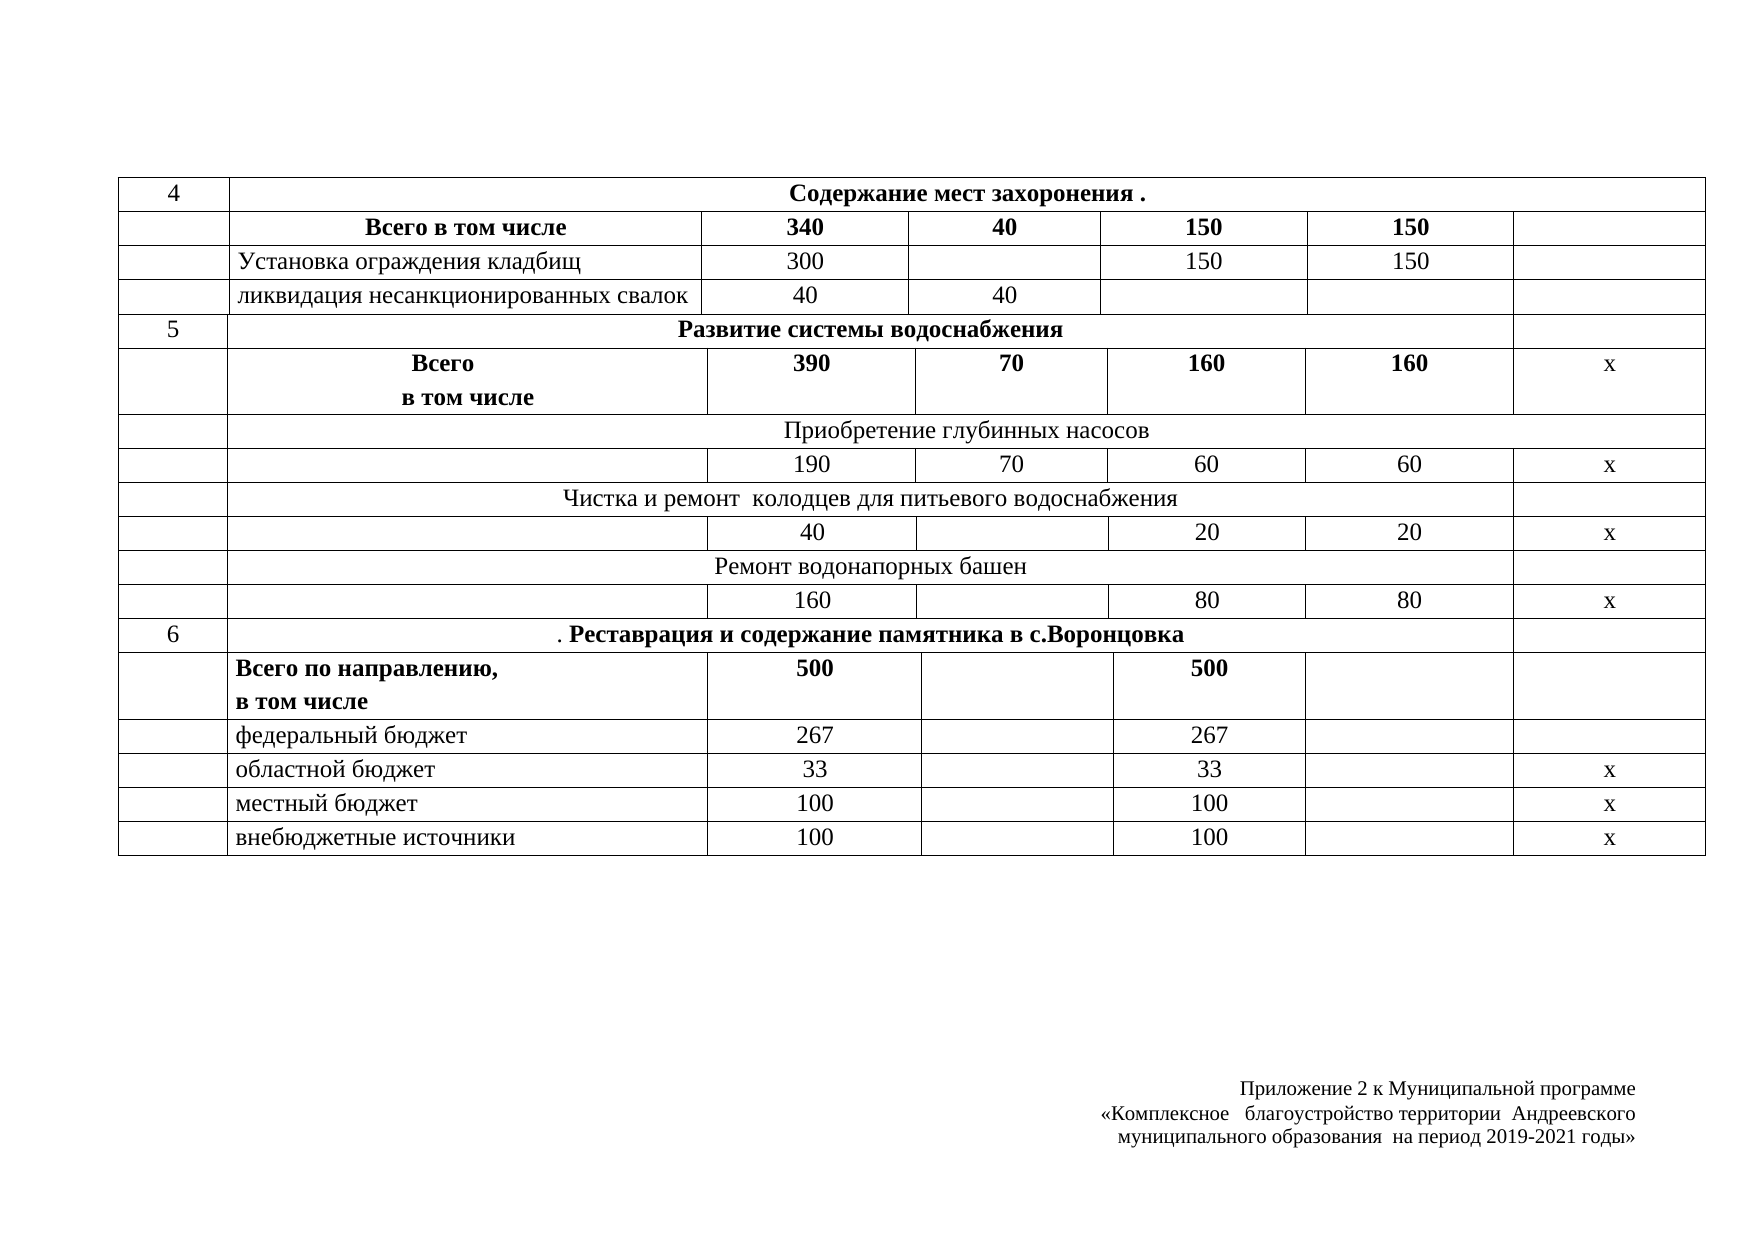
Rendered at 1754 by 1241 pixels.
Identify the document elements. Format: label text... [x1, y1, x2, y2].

table_cell Содержание мест захоронения . [230, 178, 1705, 211]
table_cell [119, 585, 227, 618]
table_cell 390 [708, 349, 915, 414]
table_cell 40 [708, 517, 916, 550]
table_cell [119, 788, 227, 821]
table_cell [1514, 212, 1705, 245]
table_cell 340 [702, 212, 908, 245]
table_cell 150 [1308, 212, 1513, 245]
table_cell [228, 449, 707, 482]
table_cell 60 [1306, 449, 1513, 482]
table_cell Чистка и ремонт колодцев для питьевого водоснабжения [228, 483, 1513, 516]
table_cell 267 [1114, 720, 1305, 753]
table_cell [1514, 315, 1705, 347]
table_cell [119, 517, 227, 550]
table_cell 100 [708, 822, 921, 855]
table_cell 20 [1306, 517, 1513, 550]
table_cell 40 [909, 280, 1100, 313]
table_cell Установка ограждения кладбищ [230, 246, 701, 279]
table_cell х [1514, 449, 1705, 482]
table_cell 70 [916, 449, 1107, 482]
table_cell 60 [1108, 449, 1305, 482]
table_cell 33 [1114, 754, 1305, 787]
table_cell ликвидация несанкционированных свалок [230, 280, 701, 313]
table_cell 160 [1108, 349, 1305, 414]
table_cell 300 [702, 246, 908, 279]
table_cell [922, 822, 1113, 855]
table_cell . Реставрация и содержание памятника в с.Воронцовка [228, 619, 1513, 652]
table_cell 500 [1114, 653, 1305, 719]
table_cell [1514, 280, 1705, 313]
table_cell местный бюджет [228, 788, 707, 821]
table_cell [228, 517, 707, 550]
table_cell [1306, 754, 1513, 787]
table_cell 100 [1114, 788, 1305, 821]
table_cell х [1514, 822, 1705, 855]
table_cell [1514, 246, 1705, 279]
table_cell 100 [708, 788, 921, 821]
table_cell [228, 585, 707, 618]
table_cell 33 [708, 754, 921, 787]
table_cell 40 [909, 212, 1100, 245]
table_cell 4 [119, 178, 229, 211]
table_cell [119, 280, 229, 313]
table_cell [119, 415, 227, 448]
table_cell х [1514, 349, 1705, 414]
table_cell [119, 246, 229, 279]
table_cell 190 [708, 449, 915, 482]
table_cell Всего по направлению, в том числе [228, 653, 707, 719]
table_cell [922, 754, 1113, 787]
table_cell [1306, 653, 1513, 719]
table_cell 80 [1306, 585, 1513, 618]
table_cell 150 [1308, 246, 1513, 279]
table_cell 267 [708, 720, 921, 753]
table_cell [1306, 788, 1513, 821]
table_cell [922, 788, 1113, 821]
table_cell [119, 754, 227, 787]
table_cell федеральный бюджет [228, 720, 707, 753]
table_cell 100 [1114, 822, 1305, 855]
text Приложение 2 к Муниципальной программе [118, 1076, 1636, 1100]
table_cell Всего в том числе [230, 212, 701, 245]
table_cell Ремонт водонапорных башен [228, 551, 1513, 584]
table_cell [1514, 720, 1705, 753]
table_cell [1308, 280, 1513, 313]
table_cell [922, 653, 1113, 719]
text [118, 1100, 1636, 1124]
table_cell [119, 212, 229, 245]
table_cell 500 [708, 653, 921, 719]
table_cell [1306, 720, 1513, 753]
table_cell 70 [916, 349, 1107, 414]
table_cell 150 [1101, 246, 1307, 279]
table_cell Всего в том числе [228, 349, 707, 414]
table_cell 160 [708, 585, 916, 618]
table_cell [119, 349, 227, 414]
table_cell 40 [702, 280, 908, 313]
table_cell [119, 551, 227, 584]
table_cell 80 [1109, 585, 1305, 618]
table_cell областной бюджет [228, 754, 707, 787]
table_cell [119, 449, 227, 482]
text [118, 1124, 1636, 1148]
table_cell [917, 517, 1108, 550]
table_cell [1514, 619, 1705, 652]
table_cell [119, 653, 227, 719]
table_cell [1514, 653, 1705, 719]
table_cell х [1514, 754, 1705, 787]
table_cell [119, 720, 227, 753]
table_cell [1306, 822, 1513, 855]
table_cell 5 [119, 315, 227, 347]
table_cell Развитие системы водоснабжения [228, 315, 1513, 347]
table_cell [909, 246, 1100, 279]
table_cell [922, 720, 1113, 753]
table_cell х [1514, 585, 1705, 618]
table_cell внебюджетные источники [228, 822, 707, 855]
table_cell [1514, 551, 1705, 584]
table_cell 20 [1109, 517, 1305, 550]
table_cell [119, 822, 227, 855]
table_cell 150 [1101, 212, 1307, 245]
table_cell [1101, 280, 1307, 313]
table_cell х [1514, 517, 1705, 550]
table_cell 6 [119, 619, 227, 652]
table_cell х [1514, 788, 1705, 821]
table_cell [119, 483, 227, 516]
table_cell [1514, 483, 1705, 516]
table_cell [917, 585, 1108, 618]
table_cell Приобретение глубинных насосов [228, 415, 1705, 448]
table_cell 160 [1306, 349, 1513, 414]
